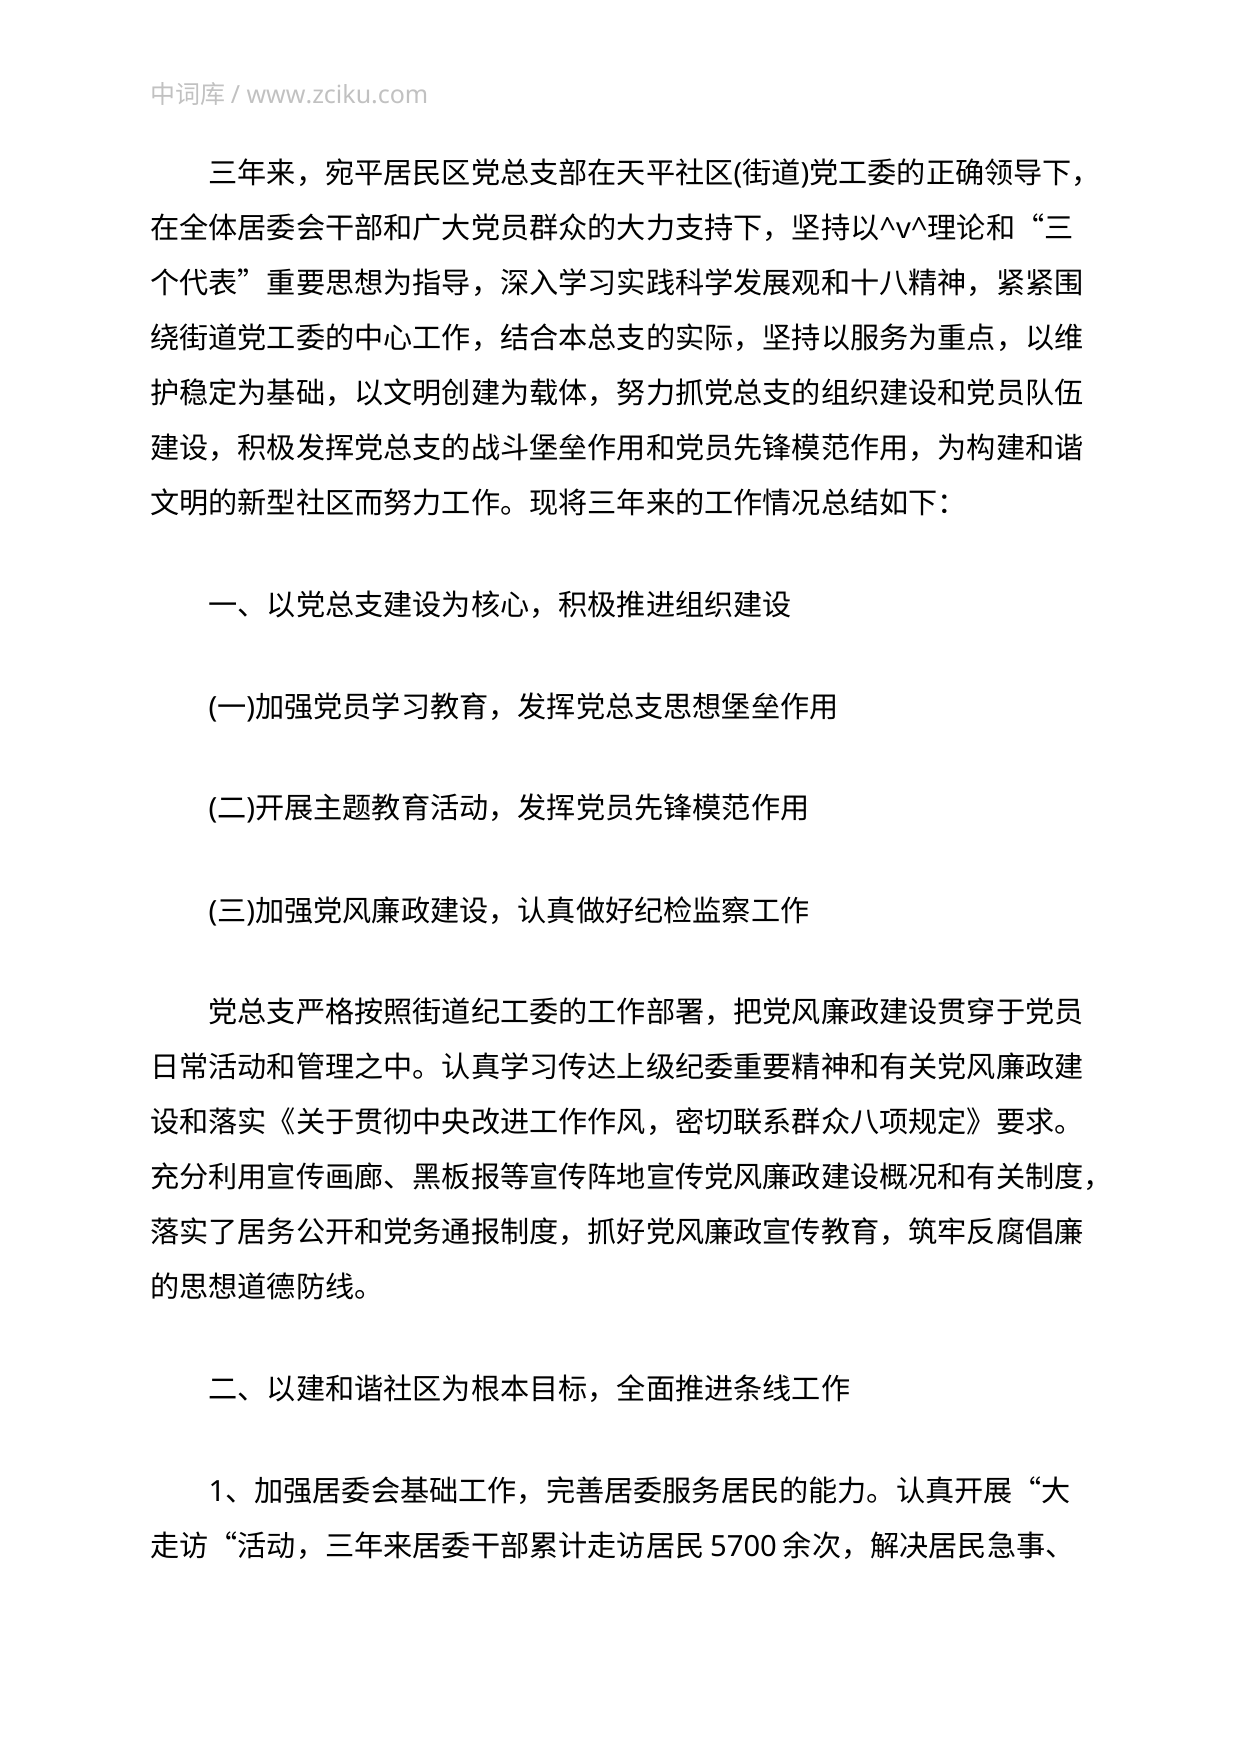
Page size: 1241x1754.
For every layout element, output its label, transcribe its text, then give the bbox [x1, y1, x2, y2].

text (二)开展主题教育活动，发挥党员先锋模范作用 [150, 785, 1090, 827]
text (三)加强党风廉政建设，认真做好纪检监察工作 [150, 887, 1090, 929]
text (一)加强党员学习教育，发挥党总支思想堡垒作用 [150, 683, 1090, 726]
text 一、以党总支建设为核心，积极推进组织建设 [150, 581, 1090, 624]
text 二、以建和谐社区为根本目标，全面推进条线工作 [150, 1365, 1090, 1408]
text 三年来，宛平居民区党总支部在天平社区(街道)党工委的正确领导下，在全体居委会干部和广大党员群众的大力支持下，坚持以^v^理论和“三个代表”重要思想为指导，深入学习实践科学发展观和十八精神，紧紧围绕街道党工委的中心工作，结合本总支的实际，坚持以服务为重点，以维护稳定为基础，以文明创建为载体，努力抓党总支的组织建设和党员队伍建设，积极发挥党总支的战斗堡垒作用和党员先锋模范作用，为构建和谐文明的新型社区而努力工作。现将三年来的工作情况总结如下： [150, 150, 1090, 522]
text 党总支严格按照街道纪工委的工作部署，把党风廉政建设贯穿于党员日常活动和管理之中。认真学习传达上级纪委重要精神和有关党风廉政建设和落实《关于贯彻中央改进工作作风，密切联系群众八项规定》要求。充分利用宣传画廊、黑板报等宣传阵地宣传党风廉政建设概况和有关制度，落实了居务公开和党务通报制度，抓好党风廉政宣传教育，筑牢反腐倡廉的思想道德防线。 [150, 989, 1090, 1306]
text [150, 1467, 1090, 1564]
